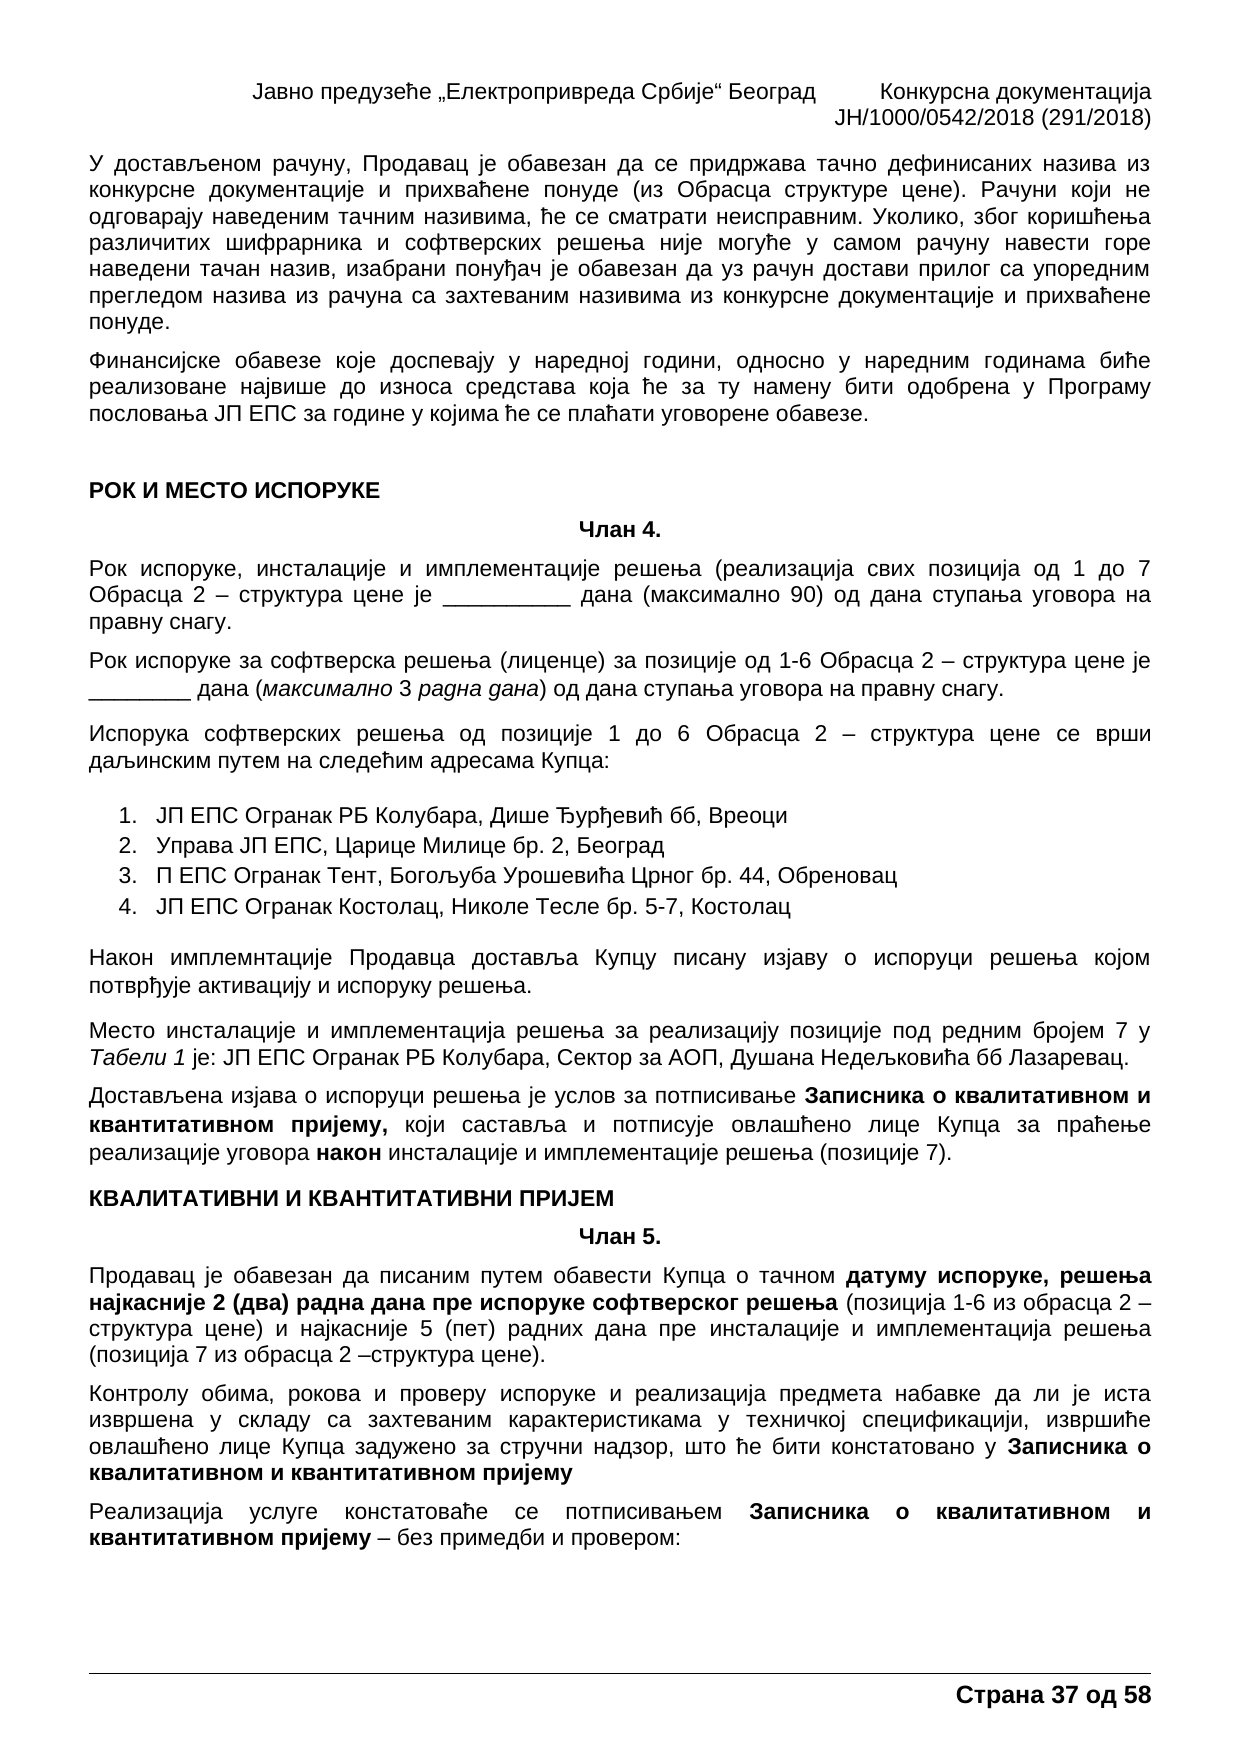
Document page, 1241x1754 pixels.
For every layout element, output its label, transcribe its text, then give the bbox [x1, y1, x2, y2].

text Након имплемнтације Продавца доставља Купцу писану изјаву о испоруци решења којом потврђује активацију и испоруку решења. [89, 944, 1151, 998]
list П ЕПС Огранак Тент, Богољуба Урошевића Црног бр. 44, Обреновац [118, 862, 1151, 889]
text Испорука софтверских решења од позиције 1 до 6 Обрасца 2 – структура цене се врши даљинским путем на следећим адресама Купца: [89, 720, 1151, 773]
text Финансијске обавезе које доспевају у наредној години, односно у наредним годинама биће реализоване највише до износа средстава која ће за ту намену бити одобрена у Програму пословања ЈП ЕПС за године у којима ће се плаћати уговорене обавезе. [89, 347, 1151, 426]
text Место инсталације и имплементација решења за реализацију позиције под редним бројем 7 у Табели 1 је: ЈП ЕПС Огранак РБ Колубара, Сектор за АОП, Душана Недељковића бб Лазаревац. [89, 1017, 1151, 1070]
text Рок испоруке за софтверска решења (лиценце) за позиције од 1-6 Обрасца 2 – структура цене је ________ дана (максимално 3 радна дана) од дана ступања уговора на правну снагу. [89, 647, 1151, 701]
text Контролу обима, рокова и проверу испоруке и реализација предмета набавке да ли је иста извршена у складу са захтеваним карактеристикама у техничкој спецификацији, извршиће овлашћено лице Купца задужено за стручни надзор, што ће бити констатовано у Записника о квалитативном и квантитативном пријему [89, 1380, 1151, 1486]
text Достављена изјава о испоруци решења је услов за потписивање Записника о квалитативном и квантитативном пријему, који саставља и потписује овлашћено лице Купца за праћење реализације уговора након инсталације и имплементације решења (позиције 7). [89, 1082, 1151, 1166]
list ЈП ЕПС Огранак РБ Колубара, Дише Ђурђевић бб, Вреоци [118, 802, 1151, 828]
text РОК И МЕСТО ИСПОРУКЕ [89, 477, 1151, 504]
text Продавац је обавезан да писаним путем обавести Купца о тачном датуму испоруке, решења најкасније 2 (два) радна дана пре испоруке софтверског решења (позиција 1-6 из обрасца 2 –структура цене) и најкасније 5 (пет) радних дана пре инсталације и имплементација решења (позиција 7 из обрасца 2 –структура цене). [89, 1262, 1151, 1368]
text Реализација услуге констатоваће се потписивањем Записника о квалитативном и квантитативном пријему – без примедби и провером: [89, 1498, 1151, 1551]
text Члан 5. [89, 1223, 1151, 1250]
text Рок испоруке, инсталације и имплементације решења (реализација свих позиција од 1 до 7 Обрасца 2 – структура цене је __________ дана (максимално 90) од дана ступања уговора на правну снагу. [89, 555, 1151, 634]
list Управа ЈП ЕПС, Царице Милице бр. 2, Београд [118, 832, 1151, 859]
text У достављеном рачуну, Продавац је обавезан да се придржава тачно дефинисаних назива из конкурсне документације и прихваћене понуде (из Обрасца структуре цене). Рачуни који не одговарају наведеним тачним називима, ће се сматрати неисправним. Уколико, због коришћења различитих шифрарника и софтверских решења није могуће у самом рачуну навести горе наведени тачан назив, изабрани понуђач је обавезан да уз рачун достави прилог са упоредним прегледом назива из рачуна са захтеваним називима из конкурсне документације и прихваћене понуде. [89, 150, 1151, 334]
text КВАЛИТАТИВНИ И КВАНТИТАТИВНИ ПРИЈЕМ [89, 1184, 1151, 1211]
list ЈП ЕПС Огранак Костолац, Николе Тесле бр. 5-7, Костолац [118, 893, 1151, 919]
text Члан 4. [89, 516, 1151, 543]
